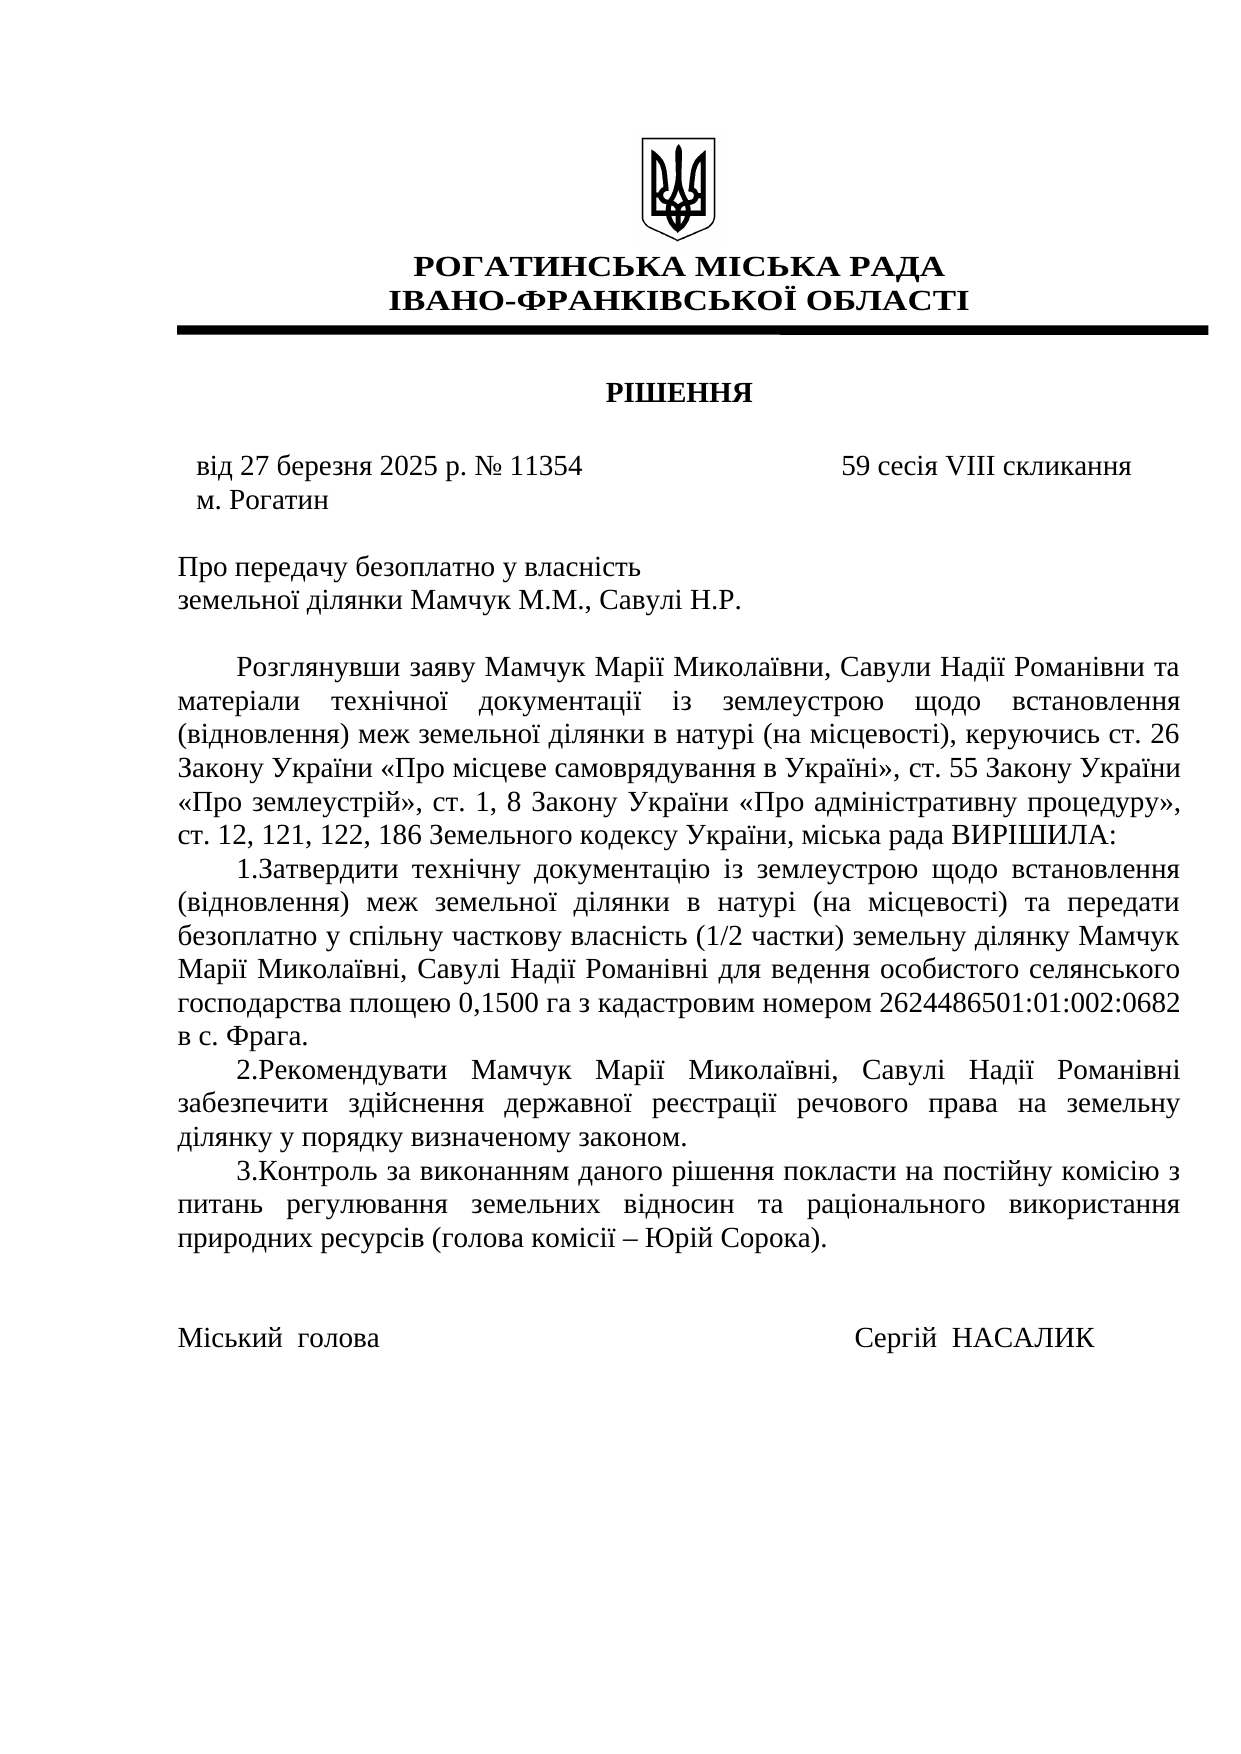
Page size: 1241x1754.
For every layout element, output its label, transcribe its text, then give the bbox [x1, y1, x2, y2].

text 1.Затвердити технічну документацію із землеустрою щодо встановлення (відновлення) меж земельної ділянки в натурі (на місцевості) та передати безоплатно у спільну часткову власність (1/2 частки) земельну ділянку Мамчук Марії Миколаївні, Савулі Надії Романівні для ведення особистого селянського господарства площею 0,1500 га з кадастровим номером 2624486501:01:002:0682 в с. Фрага. [177, 851, 1181, 1052]
text 3.Контроль за виконанням даного рішення покласти на постійну комісію з питань регулювання земельних відносин та раціонального використання природних ресурсів (голова комісії – Юрій Сорока). [177, 1153, 1181, 1253]
text м. Рогатин [196, 482, 1237, 515]
text 2.Рекомендувати Мамчук Марії Миколаївні, Савулі Надії Романівні забезпечити здійснення державної реєстрації речового права на земельну ділянку у порядку визначеному законом. [177, 1052, 1181, 1153]
text Міський голова Сергій НАСАЛИК [177, 1320, 1181, 1354]
text земельної ділянки Мамчук М.М., Савулі Н.Р. [177, 582, 1181, 616]
text ІВАНО-ФРАНКІВСЬКОЇ ОБЛАСТІ [177, 283, 1181, 316]
text Про передачу безоплатно у власність [177, 549, 1237, 582]
text РІШЕННЯ [177, 375, 1181, 408]
text РОГАТИНСЬКА МІСЬКА РАДА [177, 249, 1181, 283]
text від 27 березня 2025 р. № 11354 59 сесія VIII скликання [196, 448, 1237, 482]
text Розглянувши заяву Мамчук Марії Миколаївни, Савули Надії Романівни та матеріали технічної документації із землеустрою щодо встановлення (відновлення) меж земельної ділянки в натурі (на місцевості), керуючись ст. 26 Закону України «Про місцеве самоврядування в Україні», ст. 55 Закону України «Про землеустрій», ст. 1, 8 Закону України «Про адміністративну процедуру», ст. 12, 121, 122, 186 Земельного кодексу України, міська рада ВИРІШИЛА: [177, 649, 1181, 851]
